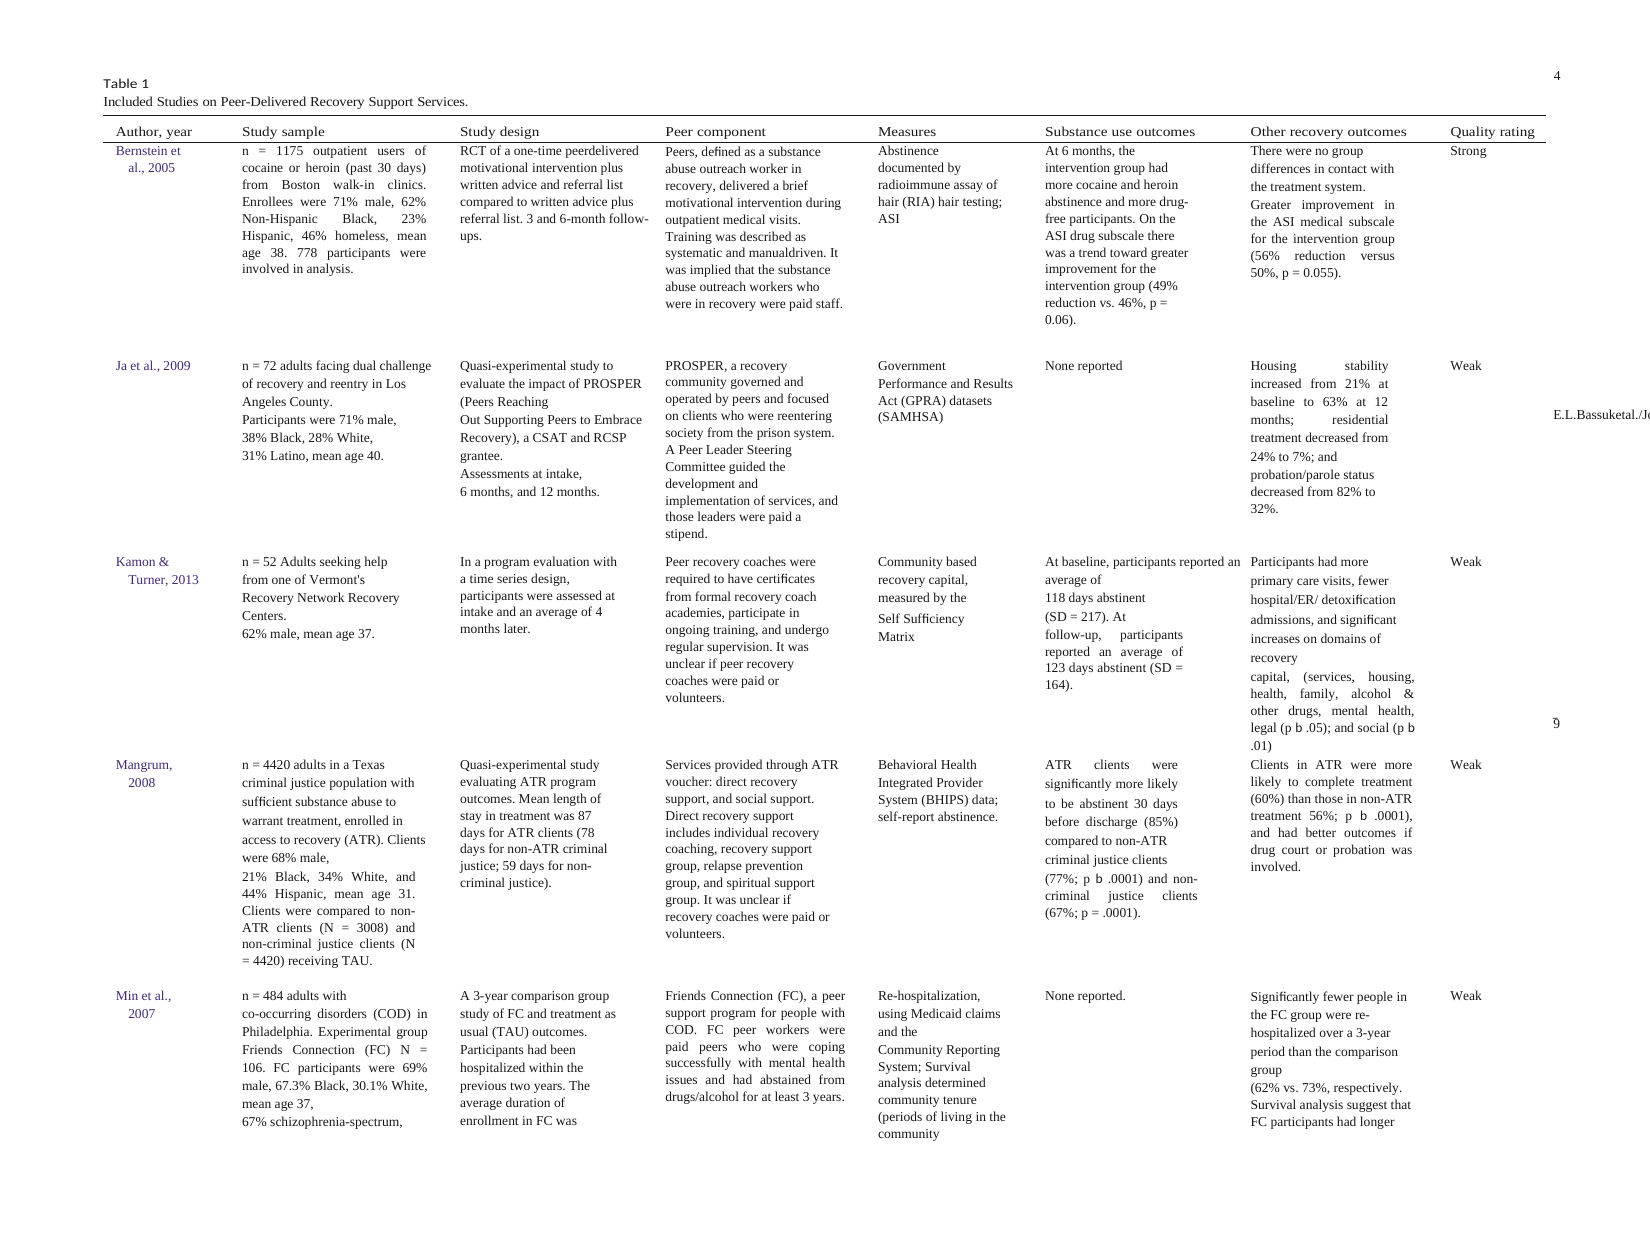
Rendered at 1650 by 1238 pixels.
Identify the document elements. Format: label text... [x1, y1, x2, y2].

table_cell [878, 985, 1045, 1145]
table_cell Ja et al., 2009 [116, 355, 242, 551]
table_cell n = 72 adults facing dual challenge of recovery and reentry in Los Angeles County. Participants were 71% male, 38% Black, 28% White, 31% Latino, mean age 40. [242, 355, 460, 551]
table_header Strong [1450, 143, 1490, 355]
table_cell Participants had more primary care visits, fewer hospital/ER/ detoxification admissions, and significant increases on domains of recovery capital, (services, housing, health, family, alcohol & other drugs, mental health, legal (p b .05); and social (p b .01) [1250, 551, 1450, 754]
table_cell Community based recovery capital, measured by the Self Sufficiency Matrix [878, 551, 1045, 754]
table_cell Clients in ATR were more likely to complete treatment (60%) than those in non-ATR treatment 56%; p b .0001), and had better outcomes if drug court or probation was involved. [1250, 755, 1450, 985]
table_header Abstinence documented by radioimmune assay of hair (RIA) hair testing; ASI [878, 143, 1045, 355]
table_header There were no group differences in contact with the treatment system. Greater improvement in the ASI medical subscale for the intervention group (56% reduction versus 50%, p = 0.055). [1250, 143, 1450, 355]
table_header n = 1175 outpatient users of cocaine or heroin (past 30 days) from Boston walk-in clinics. Enrollees were 71% male, 62% Non-Hispanic Black, 23% Hispanic, 46% homeless, mean age 38. 778 participants were involved in analysis. [242, 143, 460, 355]
table_cell Kamon & Turner, 2013 [116, 551, 242, 754]
table_cell Government Performance and Results Act (GPRA) datasets (SAMHSA) [878, 355, 1045, 551]
table_cell None reported. [1045, 985, 1250, 1145]
table_cell Housing stability increased from 21% at baseline to 63% at 12 months; residential treatment decreased from 24% to 7%; and probation/parole status decreased from 82% to 32%. [1250, 355, 1450, 551]
table_cell Weak [1450, 355, 1490, 551]
table_header RCT of a one-time peerdelivered motivational intervention plus written advice and referral list compared to written advice plus referral list. 3 and 6-month follow-ups. [460, 143, 665, 355]
table_cell Mangrum, 2008 [116, 755, 242, 985]
table_cell ATR clients were significantly more likely to be abstinent 30 days before discharge (85%) compared to non-ATR criminal justice clients (77%; p b .0001) and non-criminal justice clients (67%; p = .0001). [1045, 755, 1250, 985]
table_cell n = 52 Adults seeking help from one of Vermont's Recovery Network Recovery Centers. 62% male, mean age 37. [242, 551, 460, 754]
table_cell n = 4420 adults in a Texas criminal justice population with sufficient substance abuse to warrant treatment, enrolled in access to recovery (ATR). Clients were 68% male, 21% Black, 34% White, and 44% Hispanic, mean age 31. Clients were compared to non-ATR clients (N = 3008) and non-criminal justice clients (N = 4420) receiving TAU. [242, 755, 460, 985]
table_cell Min et al., 2007 [116, 985, 242, 1145]
table_cell Quasi-experimental study to evaluate the impact of PROSPER (Peers Reaching Out Supporting Peers to Embrace Recovery), a CSAT and RCSP grantee. Assessments at intake, 6 months, and 12 months. [460, 355, 665, 551]
table_cell None reported [1045, 355, 1250, 551]
table_cell PROSPER, a recovery community governed and operated by peers and focused on clients who were reentering society from the prison system. A Peer Leader Steering Committee guided the development and implementation of services, and those leaders were paid a stipend. [665, 355, 878, 551]
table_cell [460, 985, 665, 1145]
table_cell Quasi-experimental study evaluating ATR program outcomes. Mean length of stay in treatment was 87 days for ATR clients (78 days for non-ATR criminal justice; 59 days for non-criminal justice). [460, 755, 665, 985]
table_header Bernstein et al., 2005 [116, 143, 242, 355]
table_header At 6 months, the intervention group had more cocaine and heroin abstinence and more drug-free participants. On the ASI drug subscale there was a trend toward greater improvement for the intervention group (49% reduction vs. 46%, p = 0.06). [1045, 143, 1250, 355]
table_cell Behavioral Health Integrated Provider System (BHIPS) data; self-report abstinence. [878, 755, 1045, 985]
table_cell In a program evaluation with a time series design, participants were assessed at intake and an average of 4 months later. [460, 551, 665, 754]
table_cell At baseline, participants reported an average of 118 days abstinent (SD = 217). At follow-up, participants reported an average of 123 days abstinent (SD = 164). [1045, 551, 1250, 754]
table_header Peers, defined as a substance abuse outreach worker in recovery, delivered a brief motivational intervention during outpatient medical visits. Training was described as systematic and manualdriven. It was implied that the substance abuse outreach workers who were in recovery were paid staff. [665, 143, 878, 355]
table_cell Services provided through ATR voucher: direct recovery support, and social support. Direct recovery support includes individual recovery coaching, recovery support group, relapse prevention group, and spiritual support group. It was unclear if recovery coaches were paid or volunteers. [665, 755, 878, 985]
table_cell Weak [1450, 755, 1490, 985]
table_cell Weak [1450, 551, 1490, 754]
table_cell Peer recovery coaches were required to have certificates from formal recovery coach academies, participate in ongoing training, and undergo regular supervision. It was unclear if peer recovery coaches were paid or volunteers. [665, 551, 878, 754]
table_cell Weak [1450, 985, 1490, 1145]
